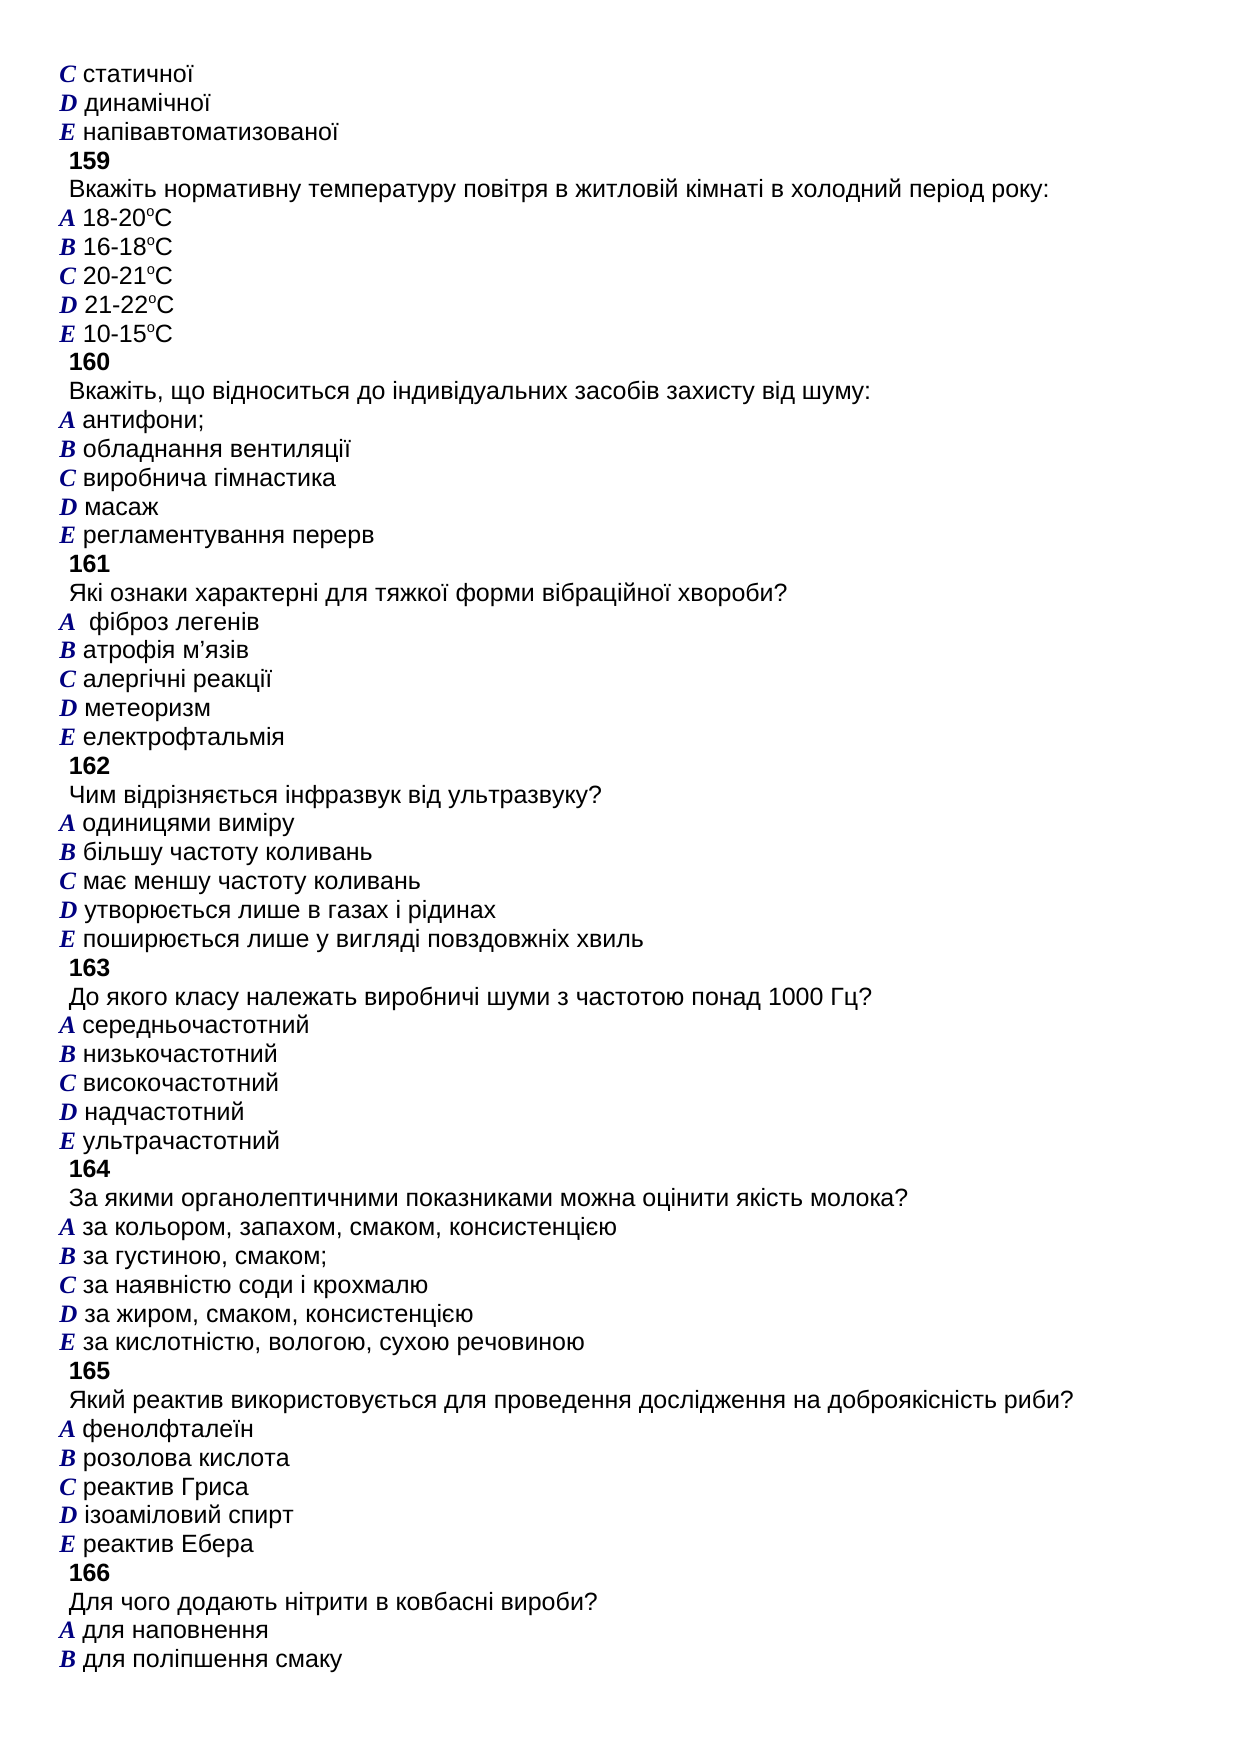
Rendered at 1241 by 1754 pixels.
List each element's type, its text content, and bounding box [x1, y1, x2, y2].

text B розолова кислота [59, 1443, 1092, 1471]
text C 20-21oС [59, 261, 1092, 290]
text E регламентування перерв [59, 520, 1092, 549]
text D динамічної [59, 88, 1092, 117]
text E поширюється лише у вигляді повздовжніх хвиль [59, 924, 1092, 953]
text A фенолфталеїн [59, 1414, 1092, 1443]
text E електрофтальмія [59, 722, 1092, 751]
text D масаж [59, 491, 1092, 520]
text D за жиром, смаком, консистенцією [59, 1298, 1092, 1327]
text D метеоризм [59, 693, 1092, 722]
text A середньочастотний [59, 1010, 1092, 1039]
text Які ознаки характерні для тяжкої форми вібраційної хвороби? [59, 578, 1092, 607]
text B для поліпшення смаку [59, 1644, 1092, 1673]
text B більшу частоту коливань [59, 837, 1092, 866]
text A для наповнення [59, 1616, 1092, 1644]
text 161 [59, 549, 1092, 578]
text C за наявністю соди і крохмалю [59, 1270, 1092, 1298]
text A одиницями виміру [59, 808, 1092, 837]
text A фіброз легенів [59, 607, 1092, 636]
text D утворюється лише в газах і рідинах [59, 895, 1092, 924]
text A антифони; [59, 405, 1092, 434]
text A 18-20oС [59, 203, 1092, 232]
text B атрофія м’язів [59, 636, 1092, 664]
text B 16-18oС [59, 232, 1092, 261]
text B за густиною, смаком; [59, 1241, 1092, 1270]
text 164 [59, 1154, 1092, 1183]
text До якого класу належать виробничі шуми з частотою понад 1000 Гц? [59, 981, 1092, 1010]
text 159 [59, 146, 1092, 174]
text Який реактив використовується для проведення дослідження на доброякісність риби? [59, 1385, 1092, 1414]
text C високочастотний [59, 1068, 1092, 1097]
text C реактив Гриса [59, 1471, 1092, 1500]
text B низькочастотний [59, 1039, 1092, 1068]
text За якими органолептичними показниками можна оцінити якість молока? [59, 1183, 1092, 1212]
text B обладнання вентиляції [59, 434, 1092, 463]
text 160 [59, 347, 1092, 376]
text E ультрачастотний [59, 1126, 1092, 1154]
text E за кислотністю, вологою, сухою речовиною [59, 1327, 1092, 1356]
text E 10-15oС [59, 318, 1092, 347]
text 165 [59, 1356, 1092, 1385]
text Для чого додають нітрити в ковбасні вироби? [59, 1587, 1092, 1616]
text C має меншу частоту коливань [59, 866, 1092, 895]
text D ізоаміловий спирт [59, 1500, 1092, 1529]
text 166 [59, 1558, 1092, 1587]
text E напівавтоматизованої [59, 117, 1092, 146]
text D надчастотний [59, 1097, 1092, 1126]
text Чим відрізняється інфразвук від ультразвуку? [59, 780, 1092, 808]
text E реактив Ебера [59, 1529, 1092, 1558]
text 162 [59, 751, 1092, 780]
text A за кольором, запахом, смаком, консистенцією [59, 1212, 1092, 1241]
text Вкажіть, що відноситься до індивідуальних засобів захисту від шуму: [59, 376, 1092, 405]
text 163 [59, 953, 1092, 981]
text D 21-22oС [59, 290, 1092, 318]
text C алергічні реакції [59, 664, 1092, 693]
text C статичної [59, 59, 1092, 88]
text Вкажіть нормативну температуру повітря в житловій кімнаті в холодний період року: [59, 174, 1092, 203]
text C виробнича гімнастика [59, 463, 1092, 491]
